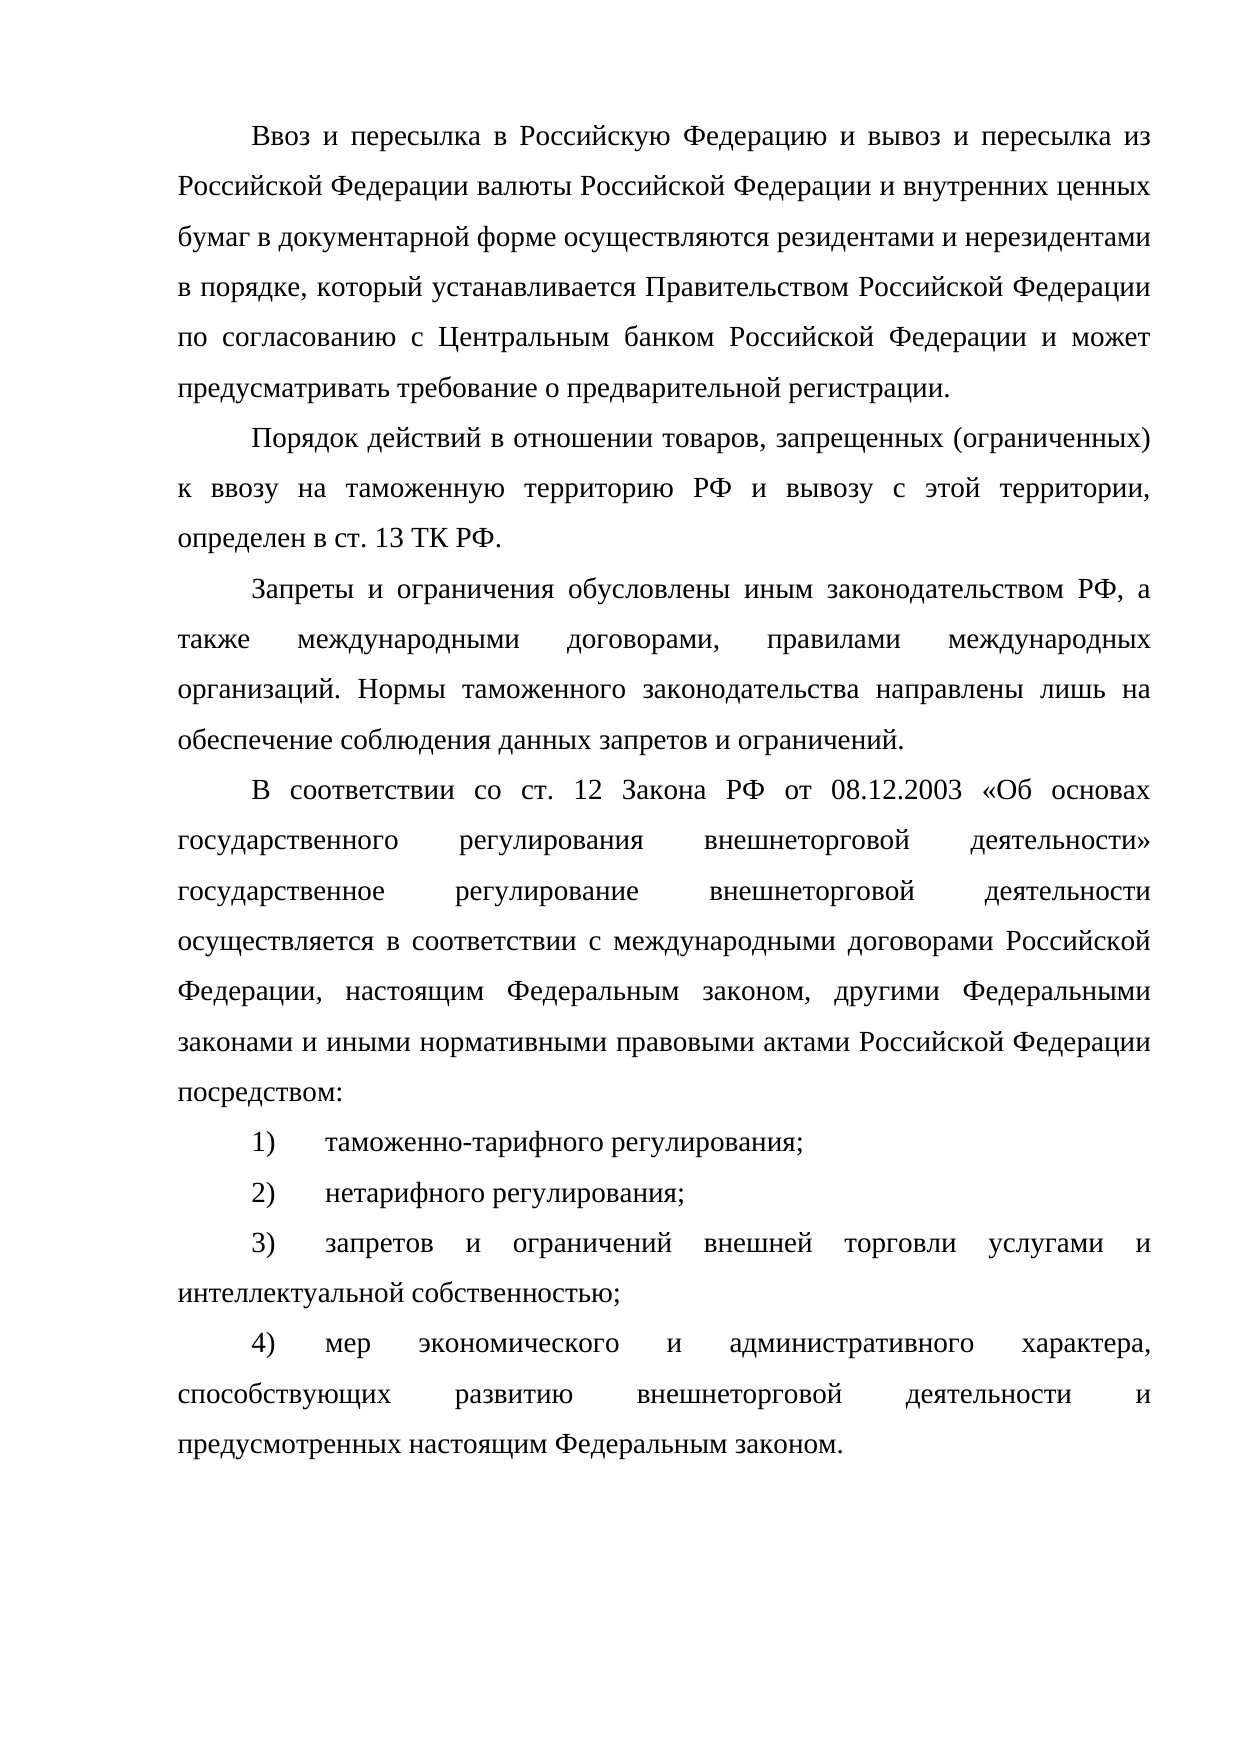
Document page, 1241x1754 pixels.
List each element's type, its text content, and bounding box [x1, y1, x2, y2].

text В соответствии со ст. 12 Закона РФ от 08.12.2003 «Об основах государственного регулирования внешнеторговой деятельности» государственное регулирование внешнеторговой деятельности осуществляется в соответствии с международными договорами Российской Федерации, настоящим Федеральным законом, другими Федеральными законами и иными нормативными правовыми актами Российской Федерации посредством: [177, 772, 1152, 1108]
text Запреты и ограничения обусловлены иным законодательством РФ, а также международными договорами, правилами международных организаций. Нормы таможенного законодательства направлены лишь на обеспечение соблюдения данных запретов и ограничений. [177, 571, 1152, 755]
list запретов и ограничений внешней торговли услугами и интеллектуальной собственностью; [177, 1225, 1152, 1309]
list таможенно-тарифного регулирования; [177, 1124, 1152, 1158]
list нетарифного регулирования; [177, 1175, 1152, 1208]
list мер экономического и административного характера, способствующих развитию внешнеторговой деятельности и предусмотренных настоящим Федеральным законом. [177, 1326, 1152, 1460]
text Ввоз и пересылка в Российскую Федерацию и вывоз и пересылка из Российской Федерации валюты Российской Федерации и внутренних ценных бумаг в документарной форме осуществляются резидентами и нерезидентами в порядке, который устанавливается Правительством Российской Федерации по согласованию с Центральным банком Российской Федерации и может предусматривать требование о предварительной регистрации. [177, 118, 1152, 403]
text Порядок действий в отношении товаров, запрещенных (ограниченных) к ввозу на таможенную территорию РФ и вывозу с этой территории, определен в ст. 13 ТК РФ. [177, 420, 1152, 554]
